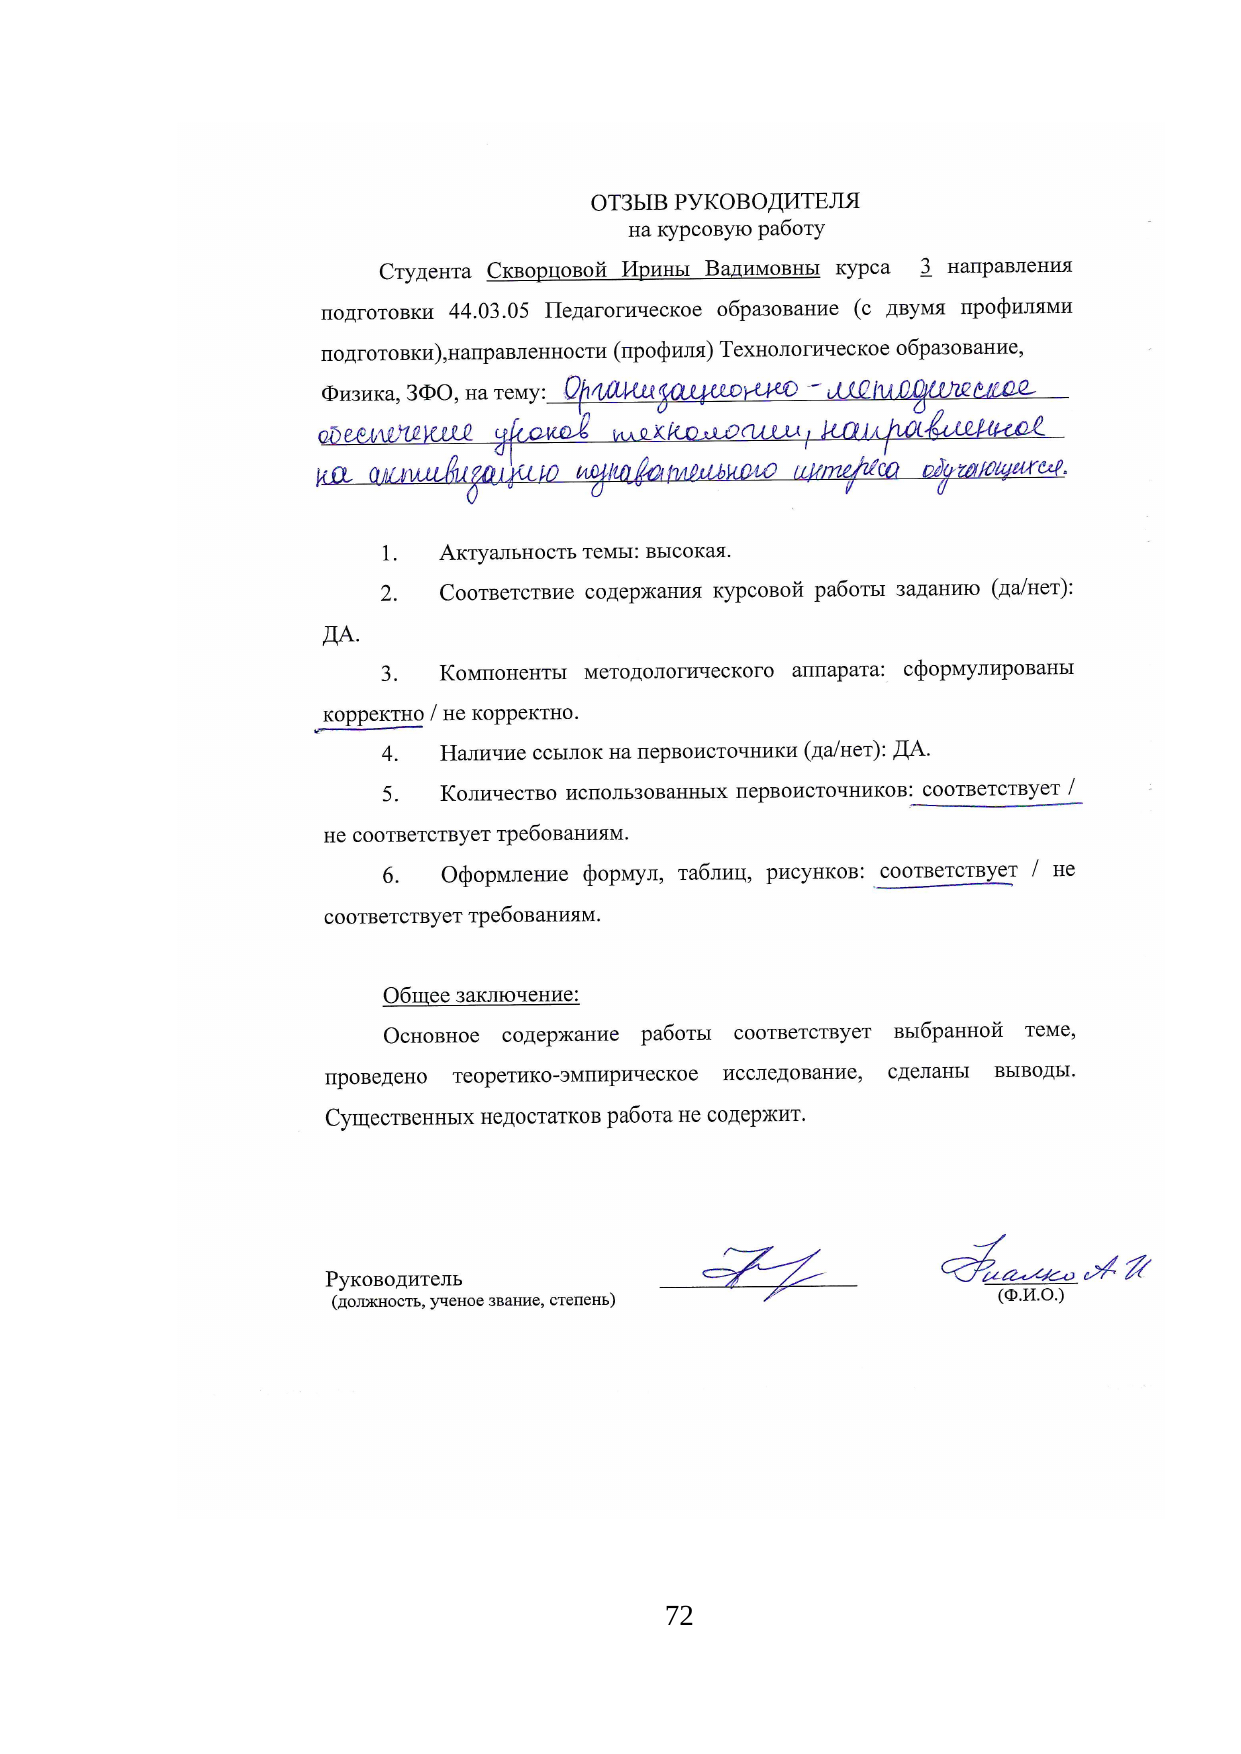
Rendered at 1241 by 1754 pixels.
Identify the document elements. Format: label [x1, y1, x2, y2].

picture [177, 122, 1165, 1519]
